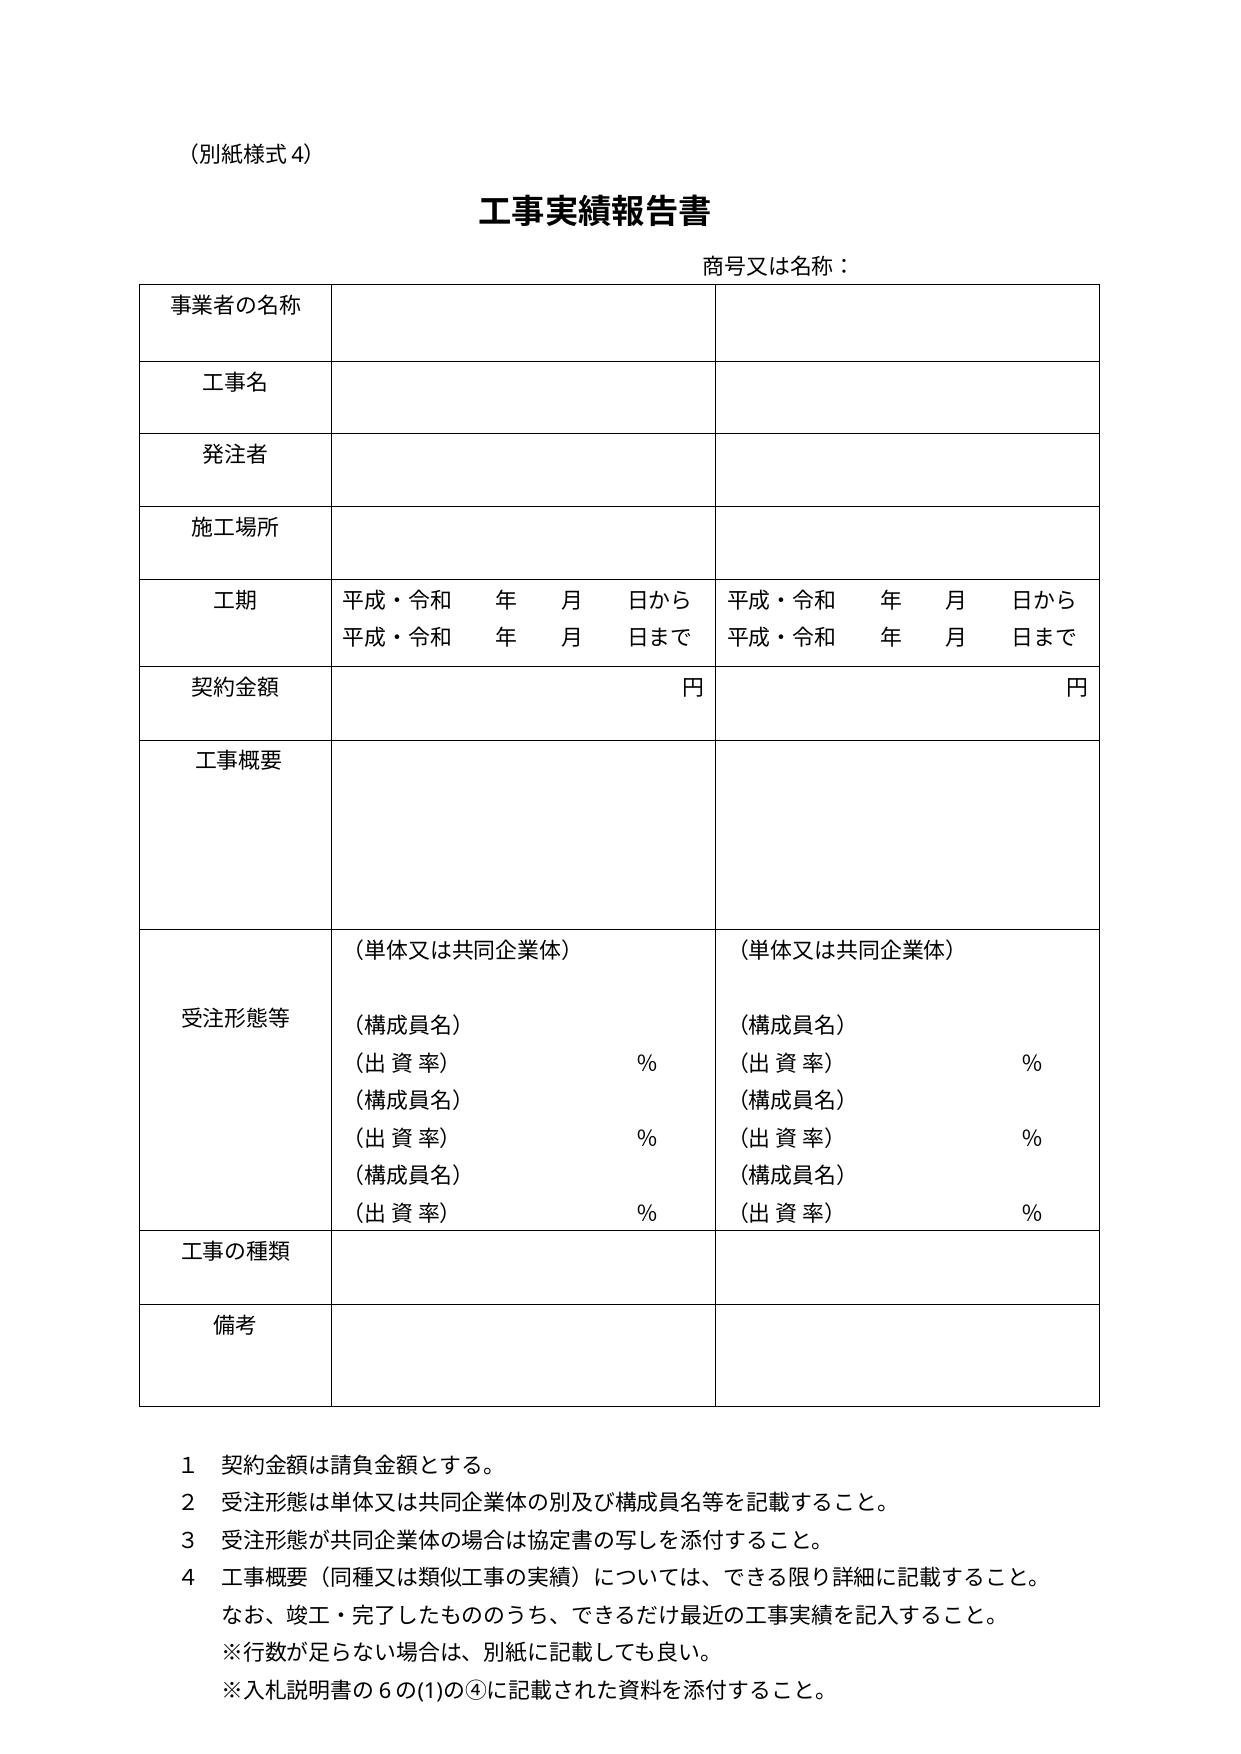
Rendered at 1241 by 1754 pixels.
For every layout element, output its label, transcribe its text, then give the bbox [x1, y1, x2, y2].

table_header [716, 285, 1099, 361]
table_cell [716, 741, 1099, 929]
table_cell [332, 1305, 715, 1406]
table_cell 工事の種類 [140, 1231, 331, 1304]
table_cell [716, 434, 1099, 506]
text 商号又は名称： [177, 246, 1063, 284]
table_cell 工事名 [140, 362, 331, 433]
text ４ 工事概要（同種又は類似工事の実績）については、できる限り詳細に記載すること。 [177, 1557, 1063, 1595]
table_header [332, 285, 715, 361]
table_cell [332, 507, 715, 579]
table_cell [716, 507, 1099, 579]
text ３ 受注形態が共同企業体の場合は協定書の写しを添付すること。 [177, 1520, 1063, 1557]
table_cell 円 [716, 667, 1099, 739]
table_cell [716, 362, 1099, 433]
table_cell （単体又は共同企業体） （構成員名） （出 資 率） ％ （構成員名） （出 資 率） ％ （構成員名） （出 資 率） ％ [332, 930, 715, 1230]
table_cell [716, 1305, 1099, 1406]
table_header 事業者の名称 [140, 285, 331, 361]
table_cell 工期 [140, 580, 331, 666]
table_cell 施工場所 [140, 507, 331, 579]
table_cell [332, 741, 715, 929]
table_cell 受注形態等 [140, 930, 331, 1230]
table_cell 平成・令和 年 月 日から 平成・令和 年 月 日まで [332, 580, 715, 666]
table_cell （単体又は共同企業体） （構成員名） （出 資 率） ％ （構成員名） （出 資 率） ％ （構成員名） （出 資 率） ％ [716, 930, 1099, 1230]
table_cell 発注者 [140, 434, 331, 506]
table_cell 円 [332, 667, 715, 739]
text ２ 受注形態は単体又は共同企業体の別及び構成員名等を記載すること。 [177, 1482, 1063, 1520]
table_cell 備考 [140, 1305, 331, 1406]
table_cell 平成・令和 年 月 日から 平成・令和 年 月 日まで [716, 580, 1099, 666]
text なお、竣工・完了したもののうち、できるだけ最近の工事実績を記入すること。 [177, 1595, 1063, 1632]
table_cell [332, 362, 715, 433]
table_cell [716, 1231, 1099, 1304]
text １ 契約金額は請負金額とする。 [177, 1445, 1063, 1482]
table_cell [332, 434, 715, 506]
table_cell 契約金額 [140, 667, 331, 739]
text ※行数が足らない場合は、別紙に記載しても良い。 [177, 1632, 1063, 1670]
text ※入札説明書の6の(1)の④に記載された資料を添付すること。 [177, 1670, 1063, 1707]
table_cell 工事概要 [140, 741, 331, 929]
text 工事実績報告書 [177, 171, 1063, 246]
table_cell [332, 1231, 715, 1304]
text （別紙様式4） [177, 134, 1063, 171]
